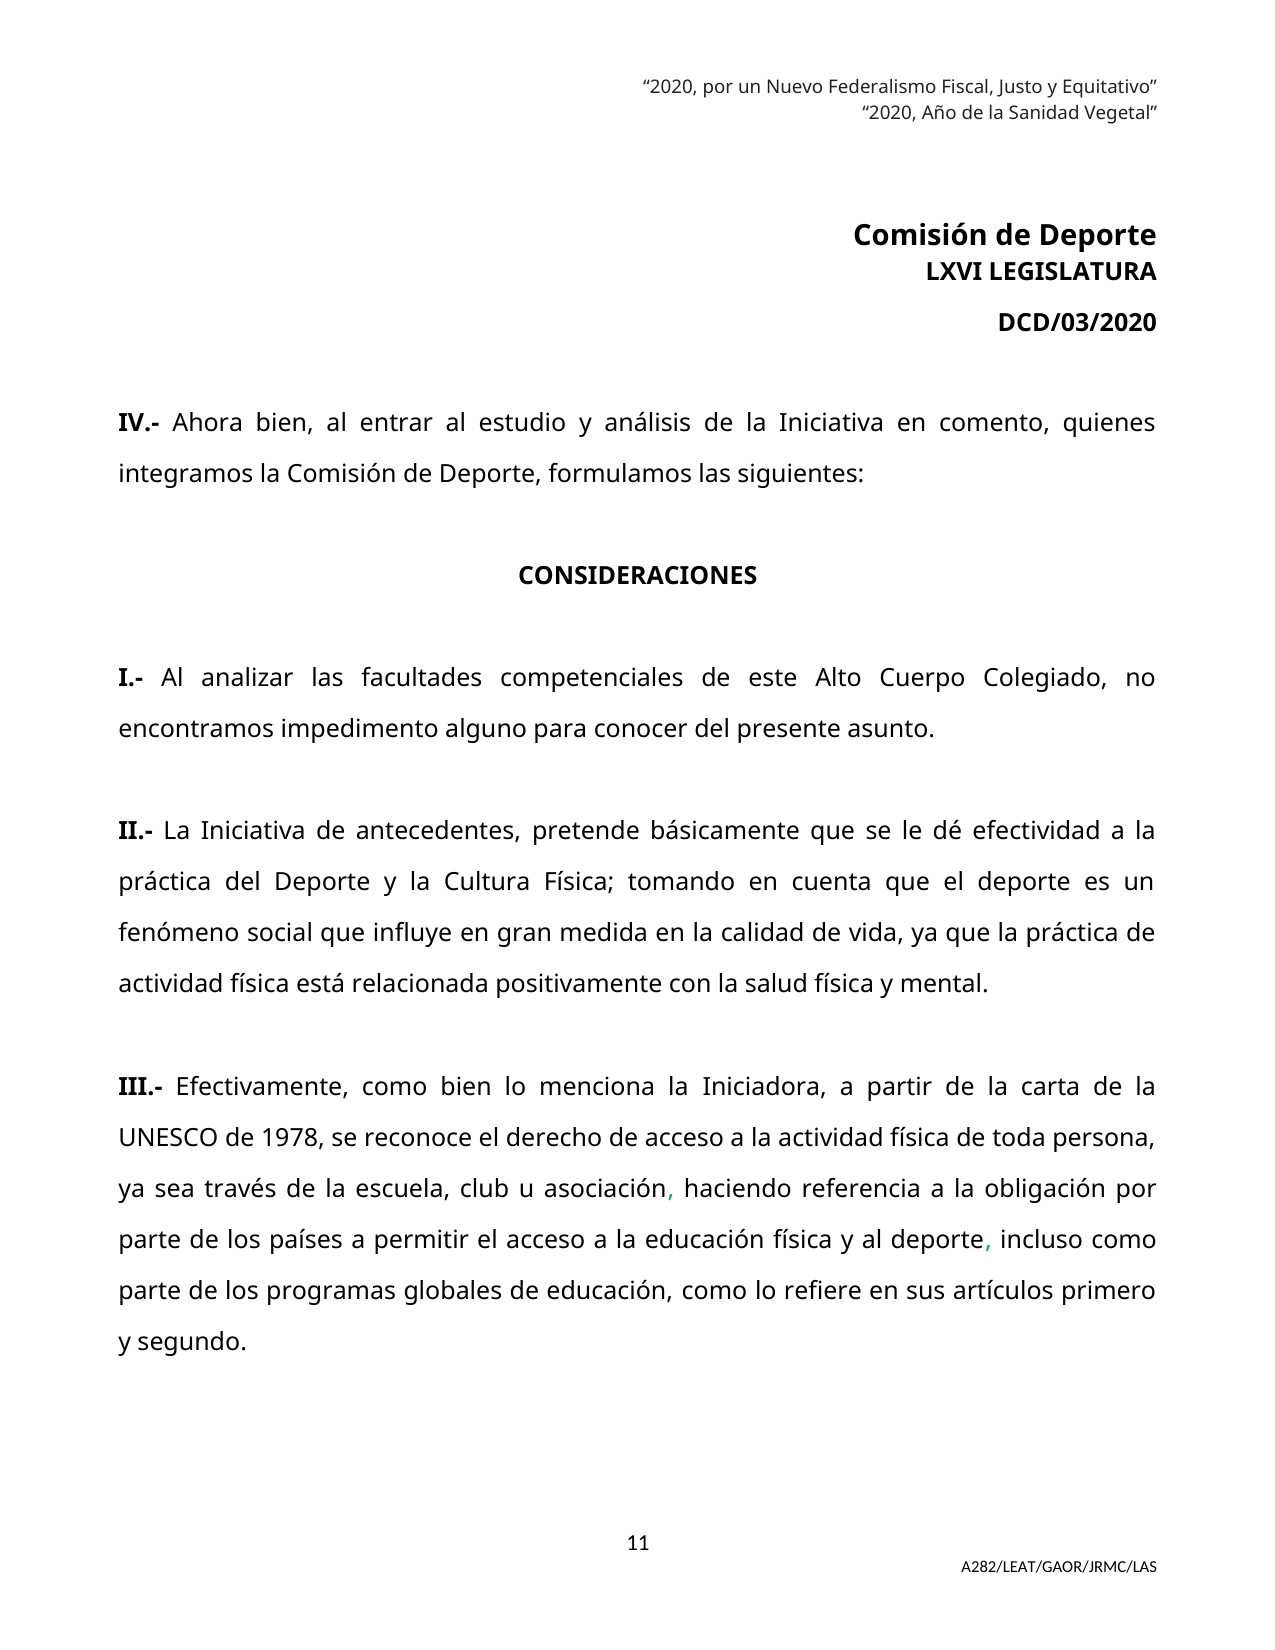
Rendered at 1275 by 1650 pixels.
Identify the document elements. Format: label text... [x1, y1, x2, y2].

text II.- La Iniciativa de antecedentes, pretende básicamente que se le dé efectividad a la práctica del Deporte y la Cultura Física; tomando en cuenta que el deporte es un fenómeno social que influye en gran medida en la calidad de vida, ya que la práctica de actividad física está relacionada positivamente con la salud física y mental. [118, 813, 1157, 1000]
text III.- Efectivamente, como bien lo menciona la Iniciadora, a partir de la carta de la UNESCO de 1978, se reconoce el derecho de acceso a la actividad física de toda persona, ya sea través de la escuela, club u asociación, haciendo referencia a la obligación por parte de los países a permitir el acceso a la educación física y al deporte, incluso como parte de los programas globales de educación, como lo refiere en sus artículos primero y segundo. [118, 1068, 1157, 1357]
text I.- Al analizar las facultades competenciales de este Alto Cuerpo Colegiado, no encontramos impedimento alguno para conocer del presente asunto. [118, 660, 1157, 745]
text IV.- Ahora bien, al entrar al estudio y análisis de la Iniciativa en comento, quienes integramos la Comisión de Deporte, formulamos las siguientes: [118, 405, 1157, 490]
text CONSIDERACIONES [118, 558, 1157, 592]
